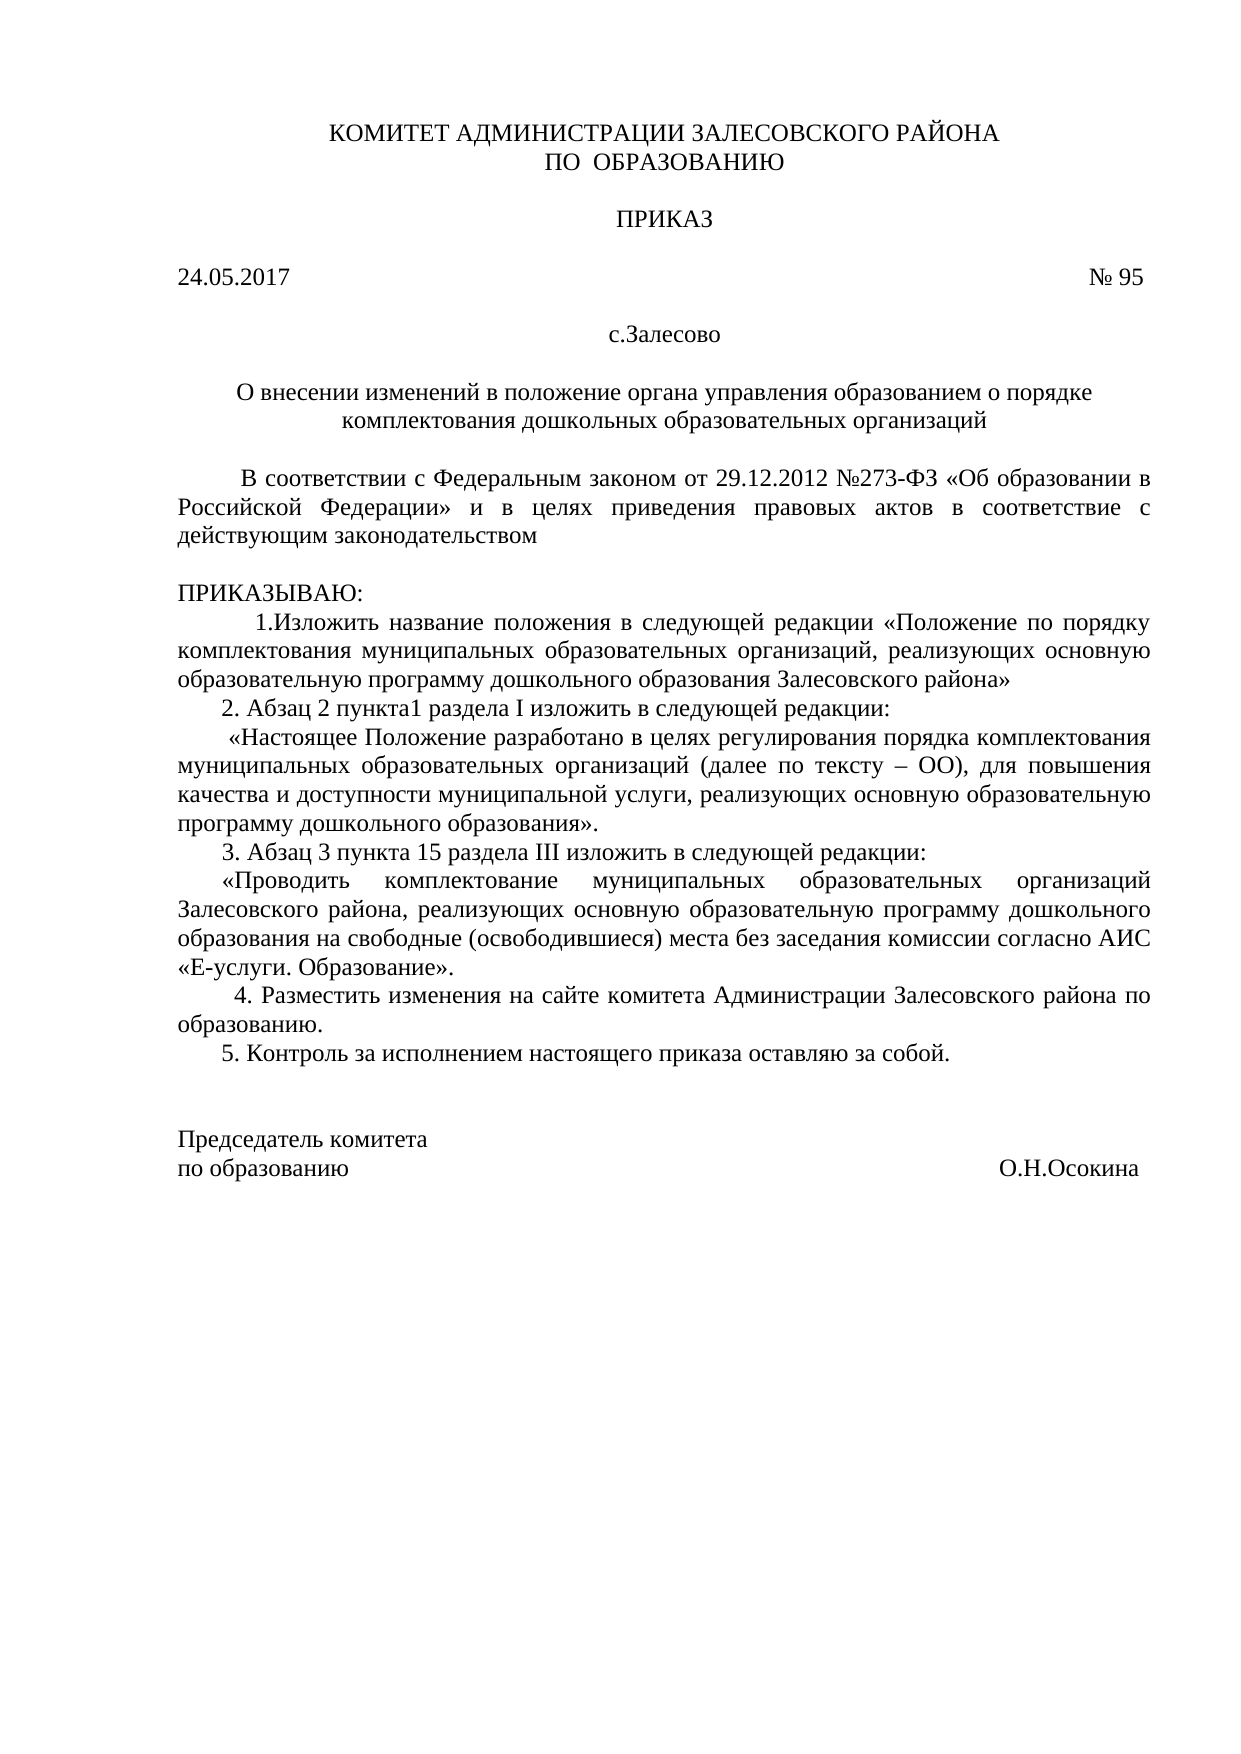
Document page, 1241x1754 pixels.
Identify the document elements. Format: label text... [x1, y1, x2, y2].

text ПРИКАЗ [177, 204, 1152, 233]
text ПРИКАЗЫВАЮ: [177, 578, 1152, 607]
text 24.05.2017 № 95 [177, 262, 1152, 291]
text Председатель комитета [177, 1124, 1152, 1153]
text «Настоящее Положение разработано в целях регулирования порядка комплектования муниципальных образовательных организаций (далее по тексту – ОО), для повышения качества и доступности муниципальной услуги, реализующих основную образовательную программу дошкольного образования». [177, 722, 1152, 837]
text 2. Абзац 2 пункта1 раздела I изложить в следующей редакции: [177, 693, 1152, 722]
text О внесении изменений в положение органа управления образованием о порядке комплектования дошкольных образовательных организаций [177, 377, 1152, 434]
text В соответствии с Федеральным законом от 29.12.2012 №273-ФЗ «Об образовании в Российской Федерации» и в целях приведения правовых актов в соответствие с действующим законодательством [177, 463, 1152, 549]
text 4. Разместить изменения на сайте комитета Администрации Залесовского района по образованию. [177, 981, 1152, 1038]
text с.Залесово [177, 319, 1152, 348]
text 5. Контроль за исполнением настоящего приказа оставляю за собой. [221, 1038, 1152, 1067]
text КОМИТЕТ АДМИНИСТРАЦИИ ЗАЛЕСОВСКОГО РАЙОНА [177, 118, 1152, 147]
text 3. Абзац 3 пункта 15 раздела III изложить в следующей редакции: [177, 837, 1152, 866]
text 1.Изложить название положения в следующей редакции «Положение по порядку комплектования муниципальных образовательных организаций, реализующих основную образовательную программу дошкольного образования Залесовского района» [177, 607, 1152, 693]
text «Проводить комплектование муниципальных образовательных организаций Залесовского района, реализующих основную образовательную программу дошкольного образования на свободные (освободившиеся) места без заседания комиссии согласно АИС «Е-услуги. Образование». [177, 866, 1152, 981]
text ПО ОБРАЗОВАНИЮ [177, 147, 1152, 176]
text по образованию О.Н.Осокина [177, 1153, 1152, 1182]
